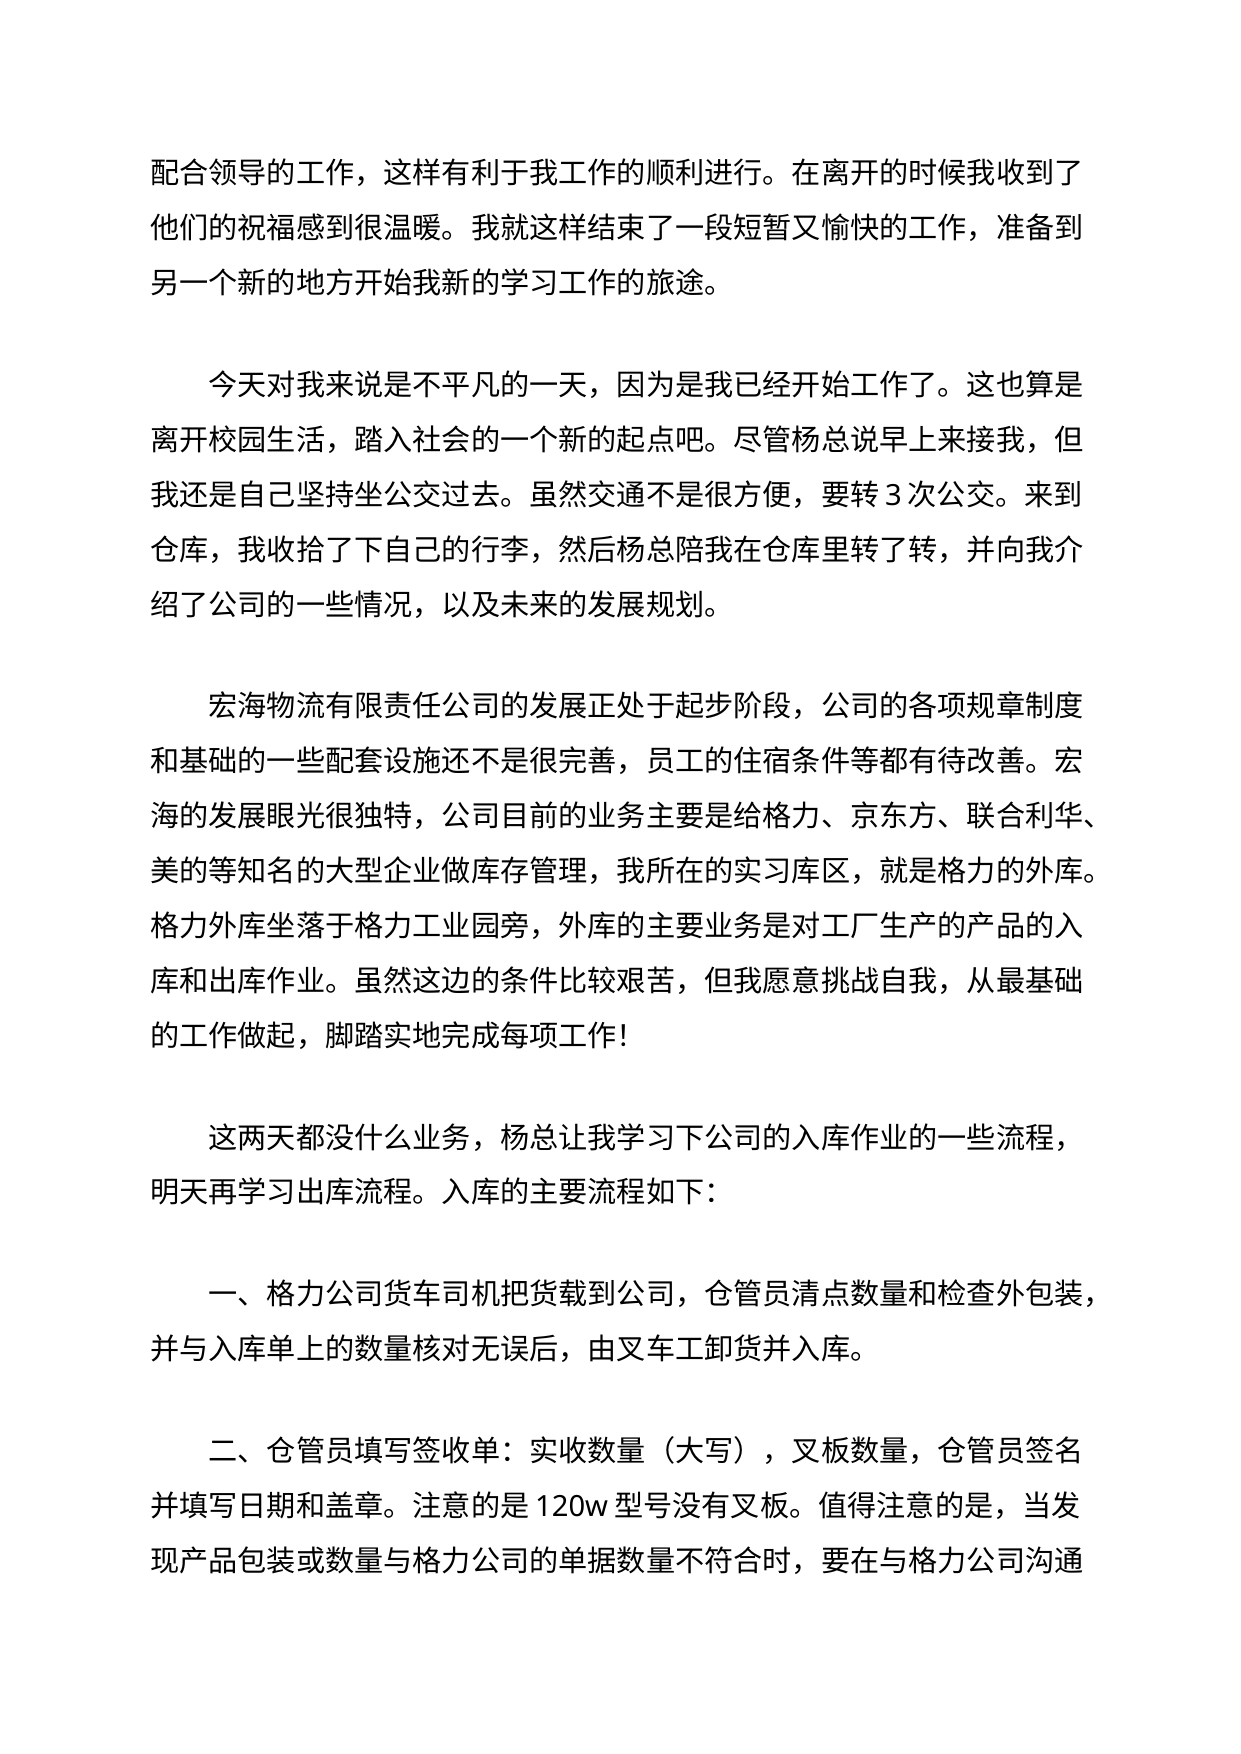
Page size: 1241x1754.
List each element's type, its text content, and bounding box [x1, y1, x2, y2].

text 这两天都没什么业务，杨总让我学习下公司的入库作业的一些流程，明天再学习出库流程。入库的主要流程如下： [150, 1114, 1090, 1211]
text 宏海物流有限责任公司的发展正处于起步阶段，公司的各项规章制度和基础的一些配套设施还不是很完善，员工的住宿条件等都有待改善。宏海的发展眼光很独特，公司目前的业务主要是给格力、京东方、联合利华、美的等知名的大型企业做库存管理，我所在的实习库区，就是格力的外库。格力外库坐落于格力工业园旁，外库的主要业务是对工厂生产的产品的入库和出库作业。虽然这边的条件比较艰苦，但我愿意挑战自我，从最基础的工作做起，脚踏实地完成每项工作！ [150, 683, 1090, 1055]
text 一、格力公司货车司机把货载到公司，仓管员清点数量和检查外包装，并与入库单上的数量核对无误后，由叉车工卸货并入库。 [150, 1271, 1090, 1368]
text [150, 1427, 1090, 1580]
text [150, 150, 1090, 302]
text 今天对我来说是不平凡的一天，因为是我已经开始工作了。这也算是离开校园生活，踏入社会的一个新的起点吧。尽管杨总说早上来接我，但我还是自己坚持坐公交过去。虽然交通不是很方便，要转3次公交。来到仓库，我收拾了下自己的行李，然后杨总陪我在仓库里转了转，并向我介绍了公司的一些情况，以及未来的发展规划。 [150, 362, 1090, 623]
